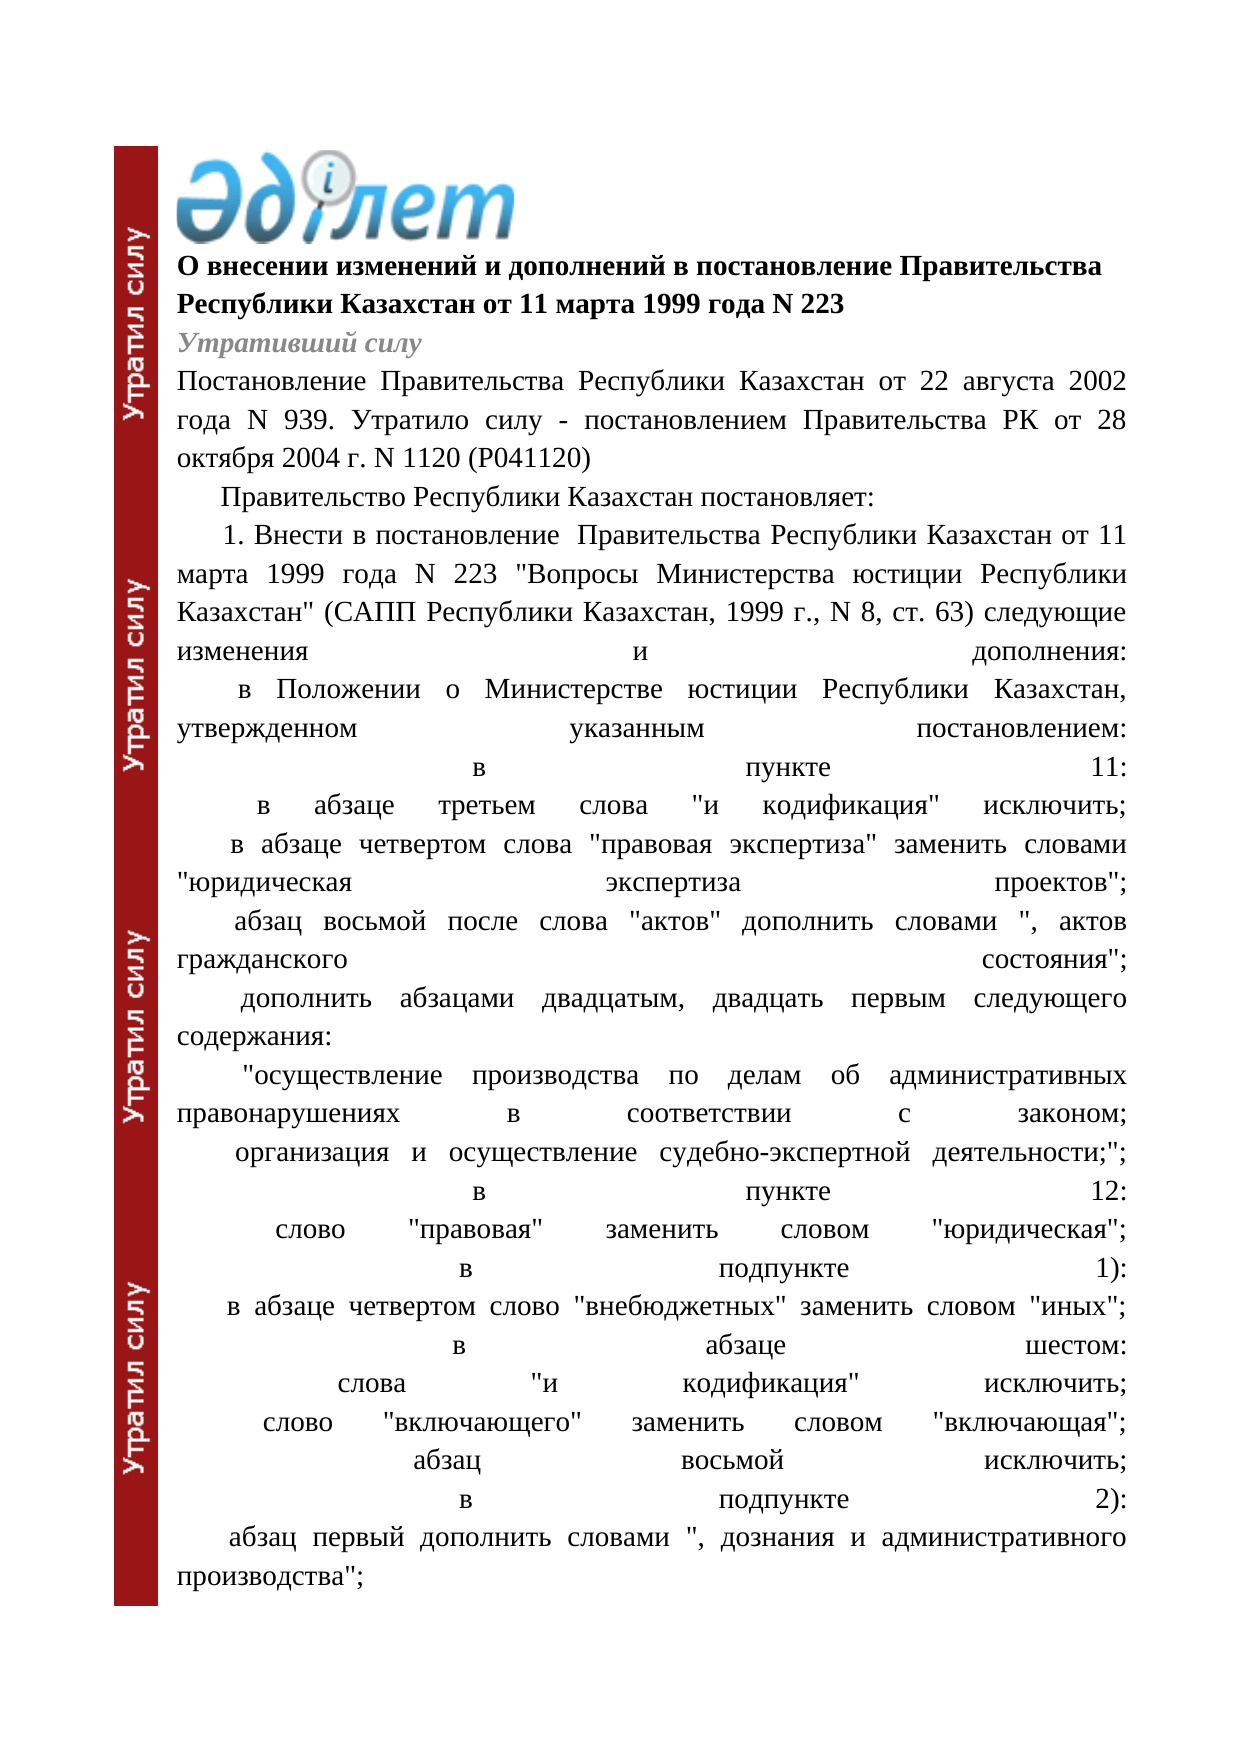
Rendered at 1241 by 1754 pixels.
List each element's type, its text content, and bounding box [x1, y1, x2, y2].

picture [114, 146, 158, 248]
text Правительство Республики Казахстан постановляет: [112, 479, 1128, 512]
text О внесении изменений и дополнений в постановление Правительства Республики Казахстан от 11 марта 1999 года N 223 [112, 248, 1128, 320]
picture [114, 320, 158, 325]
picture [176, 150, 515, 244]
picture [114, 1592, 158, 1606]
picture [114, 358, 158, 363]
text Утративший силу [112, 325, 1128, 358]
picture [114, 474, 158, 479]
text Постановление Правительства Республики Казахстан от 22 августа 2002 года N 939. Утратило силу - постановлением Правительства РК от 28 октября 2004 г. N 1120 (P041120) [112, 363, 1128, 474]
picture [114, 512, 158, 517]
